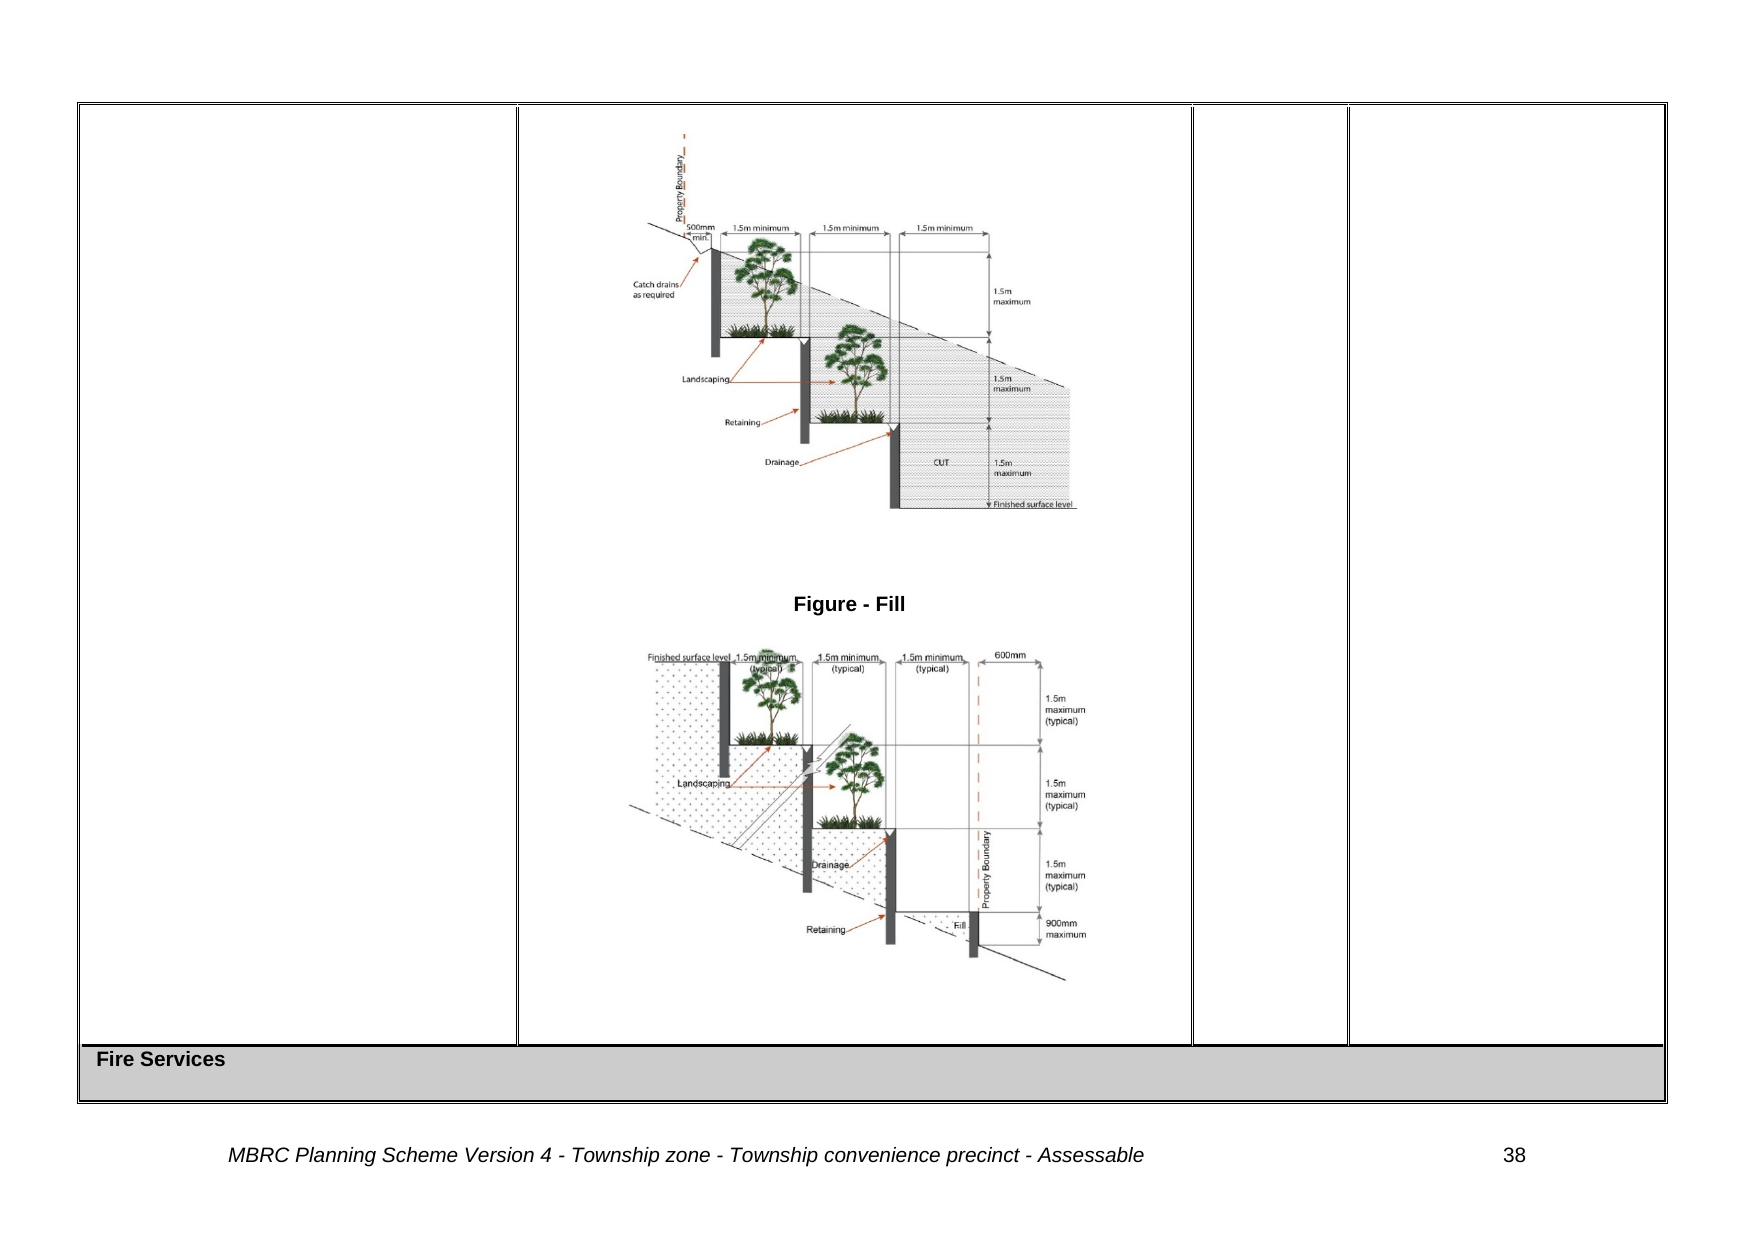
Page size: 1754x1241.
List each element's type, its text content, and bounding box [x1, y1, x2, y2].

picture [622, 644, 1088, 991]
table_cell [80, 105, 518, 1044]
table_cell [518, 105, 1193, 1044]
table_cell [1349, 105, 1664, 1044]
table_cell Fire Services [80, 1044, 1664, 1100]
picture [633, 134, 1078, 509]
table_cell [1193, 105, 1348, 1044]
